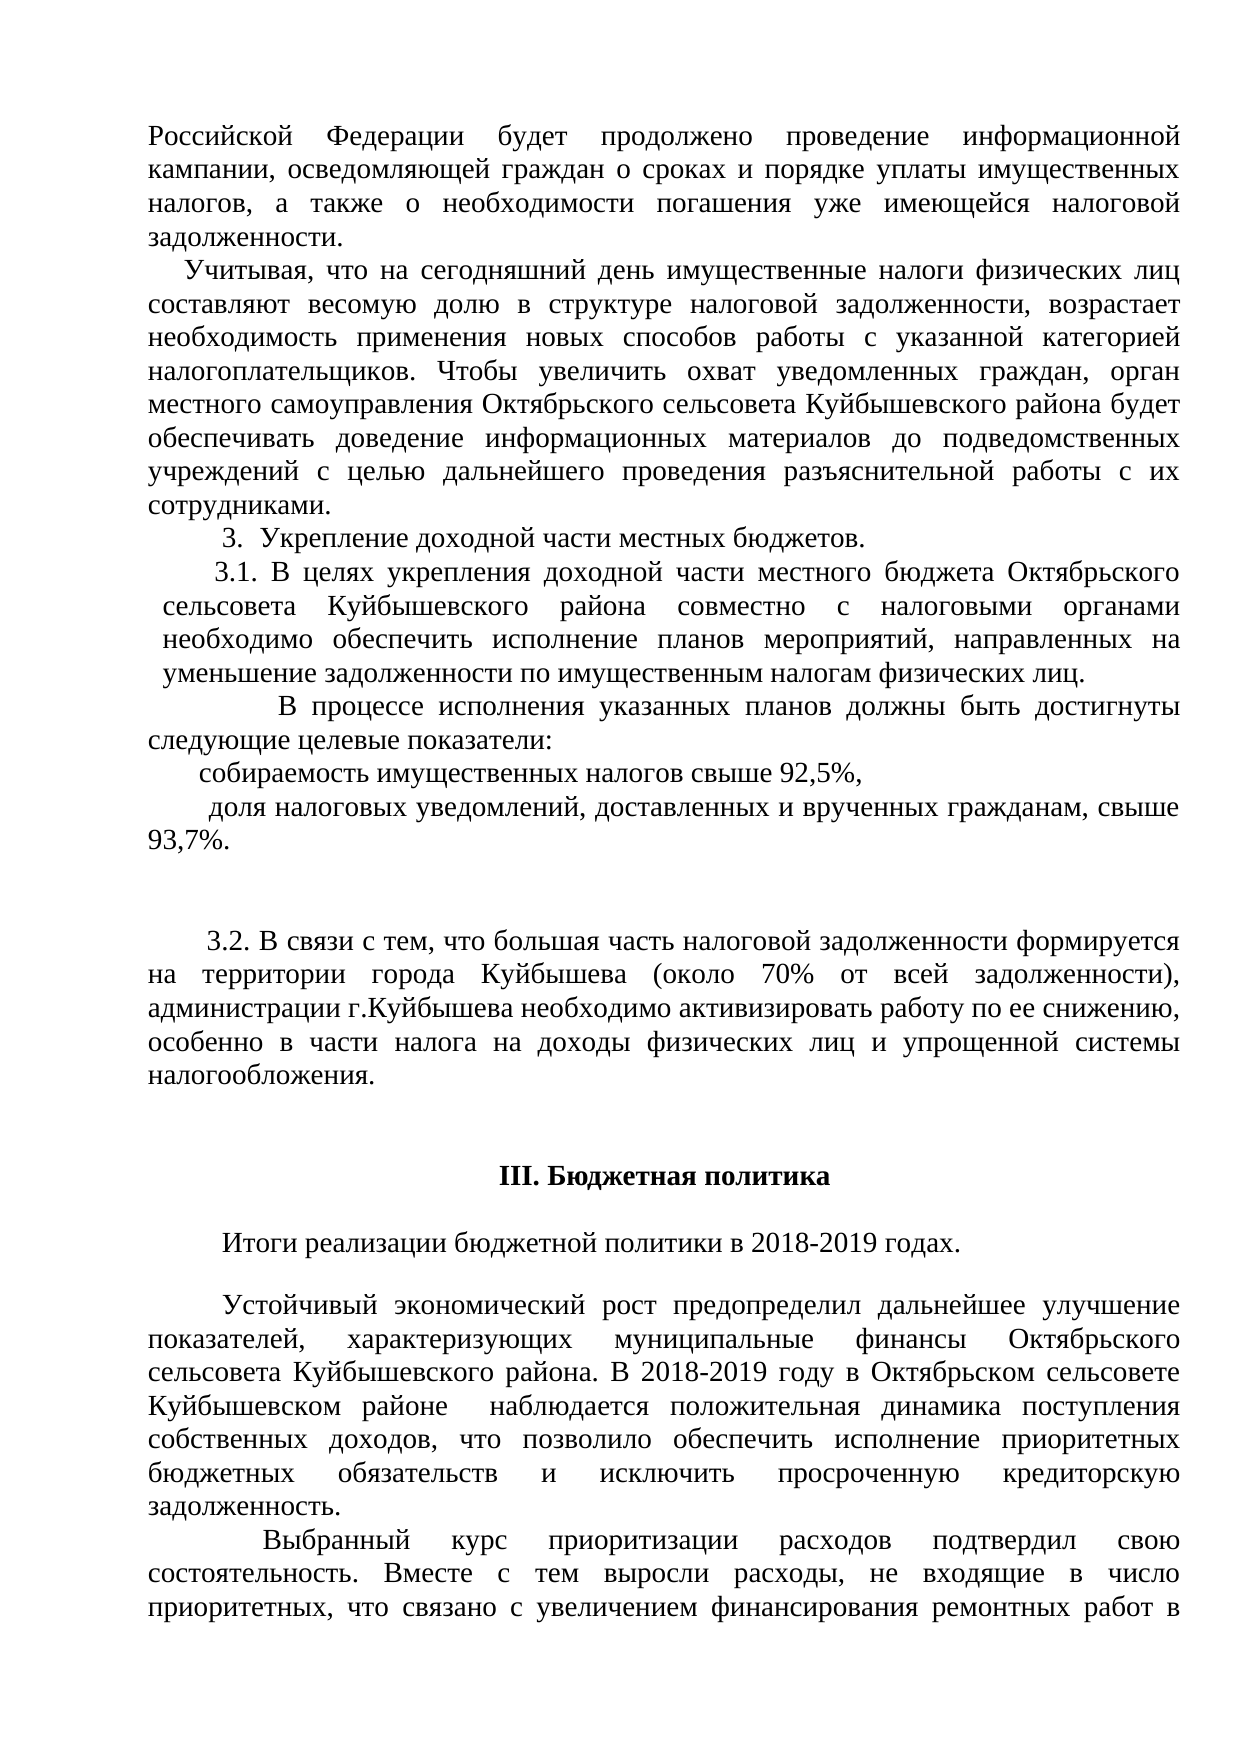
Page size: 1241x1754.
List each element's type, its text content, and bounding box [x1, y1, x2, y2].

text Учитывая, что на сегодняшний день имущественные налоги физических лиц составляют весомую долю в структуре налоговой задолженности, возрастает необходимость применения новых способов работы с указанной категорией налогоплательщиков. Чтобы увеличить охват уведомленных граждан, орган местного самоуправления Октябрьского сельсовета Куйбышевского района будет обеспечивать доведение информационных материалов до подведомственных учреждений с целью дальнейшего проведения разъяснительной работы с их сотрудниками. [148, 252, 1181, 521]
text 3.2. В связи с тем, что большая часть налоговой задолженности формируется на территории города Куйбышева (около 70% от всей задолженности), администрации г.Куйбышева необходимо активизировать работу по ее снижению, особенно в части налога на доходы физических лиц и упрощенной системы налогообложения. [148, 923, 1181, 1091]
text 3.1. В целях укрепления доходной части местного бюджета Октябрьского сельсовета Куйбышевского района совместно с налоговыми органами необходимо обеспечить исполнение планов мероприятий, направленных на уменьшение задолженности по имущественным налогам физических лиц. [162, 554, 1181, 688]
text собираемость имущественных налогов свыше 92,5%, [148, 755, 1181, 789]
list Укрепление доходной части местных бюджетов. [222, 521, 1181, 554]
text доля налоговых уведомлений, доставленных и врученных гражданам, свыше 93,7%. [148, 789, 1181, 856]
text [148, 118, 1181, 252]
text III. Бюджетная политика [148, 1158, 1181, 1191]
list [148, 1522, 1181, 1623]
text В процессе исполнения указанных планов должны быть достигнуты следующие целевые показатели: [148, 688, 1181, 755]
list Устойчивый экономический рост предопределил дальнейшее улучшение показателей, характеризующих муниципальные финансы Октябрьского сельсовета Куйбышевского района. В 2018-2019 году в Октябрьском сельсовете Куйбышевском районе наблюдается положительная динамика поступления собственных доходов, что позволило обеспечить исполнение приоритетных бюджетных обязательств и исключить просроченную кредиторскую задолженность. [148, 1287, 1181, 1522]
list Итоги реализации бюджетной политики в 2018-2019 годах. [148, 1225, 1181, 1258]
